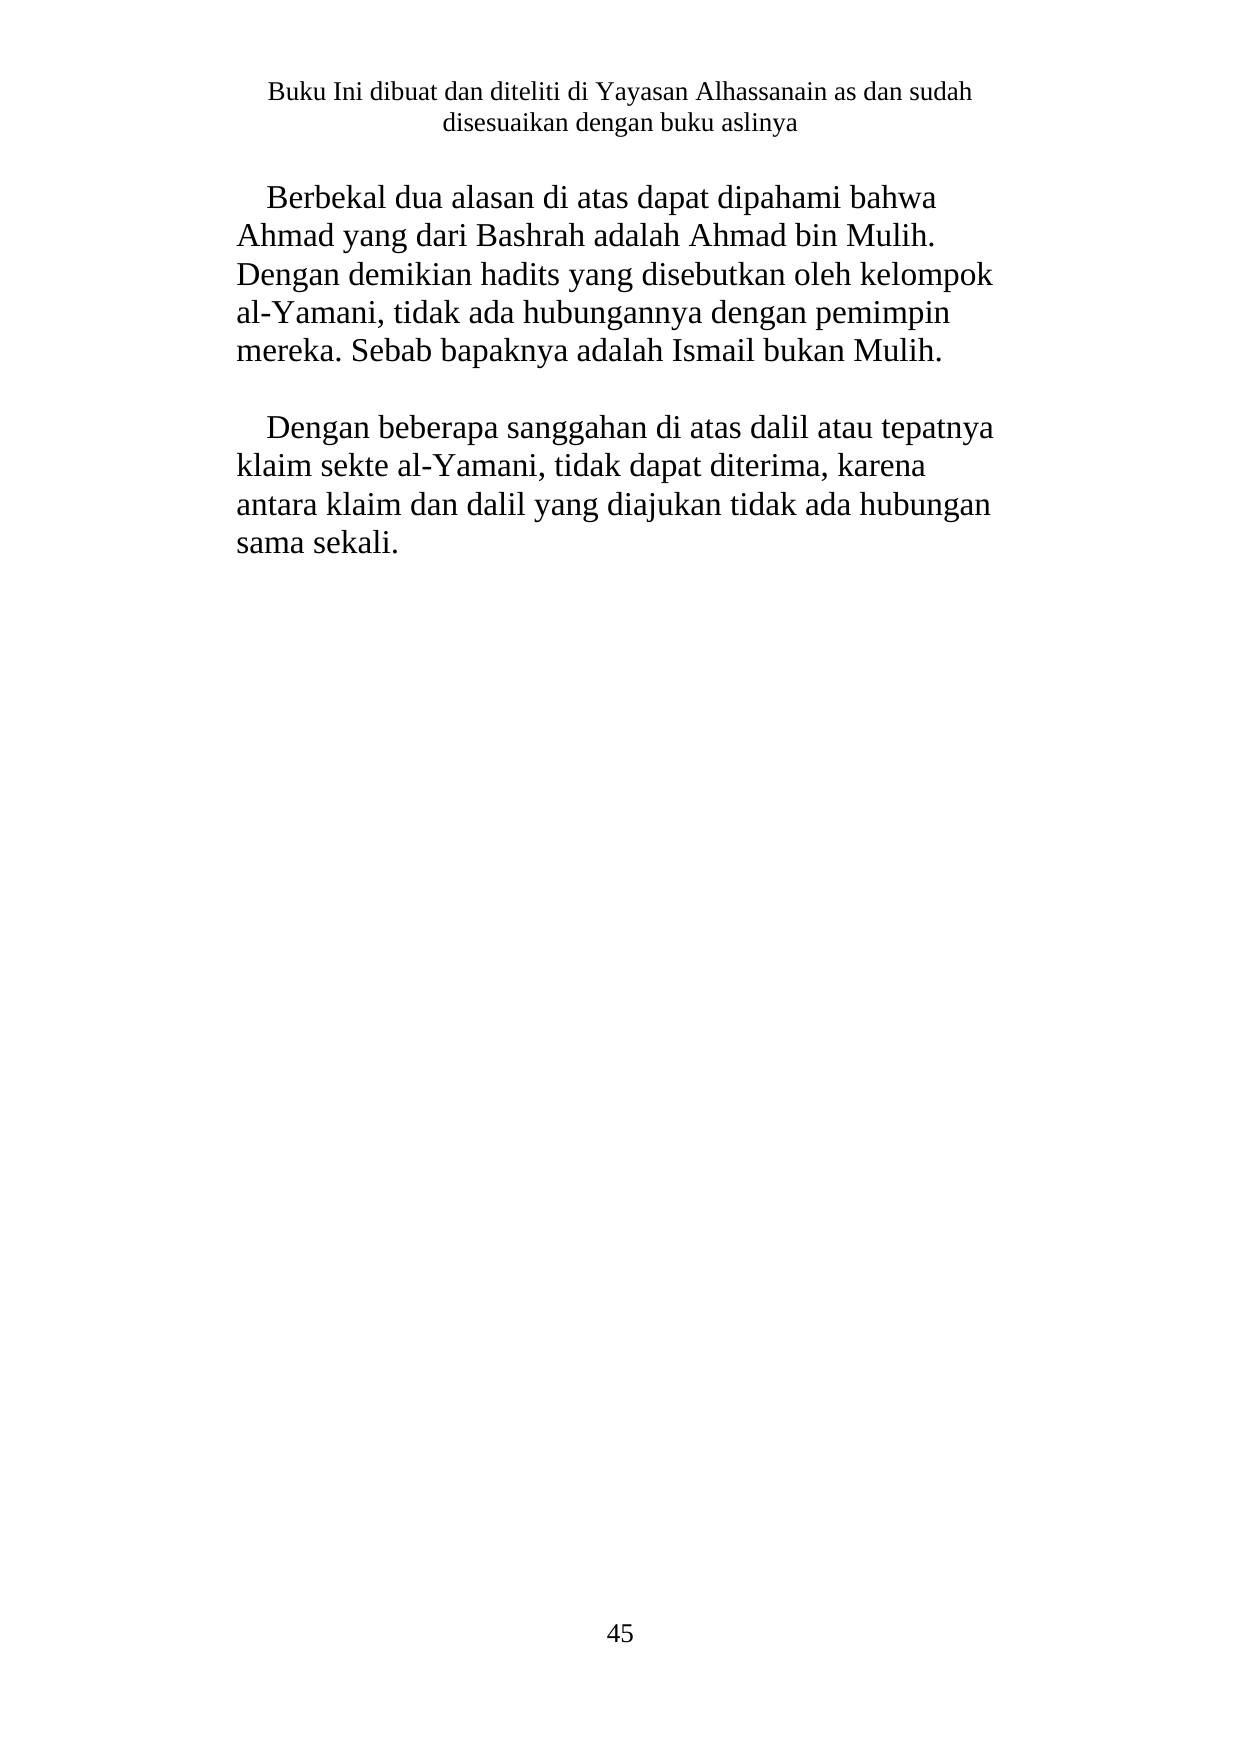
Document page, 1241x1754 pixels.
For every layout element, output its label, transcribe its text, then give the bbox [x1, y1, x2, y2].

text Berbekal dua alasan di atas dapat dipahami bahwa Ahmad yang dari Bashrah adalah Ahmad bin Mulih. Dengan demikian hadits yang disebutkan oleh kelompok al-Yamani, tidak ada hubungannya dengan pemimpin mereka. Sebab bapaknya adalah Ismail bukan Mulih. [236, 177, 1004, 369]
text Dengan beberapa sanggahan di atas dalil atau tepatnya klaim sekte al-Yamani, tidak dapat diterima, karena antara klaim dan dalil yang diajukan tidak ada hubungan sama sekali. [236, 407, 1004, 561]
